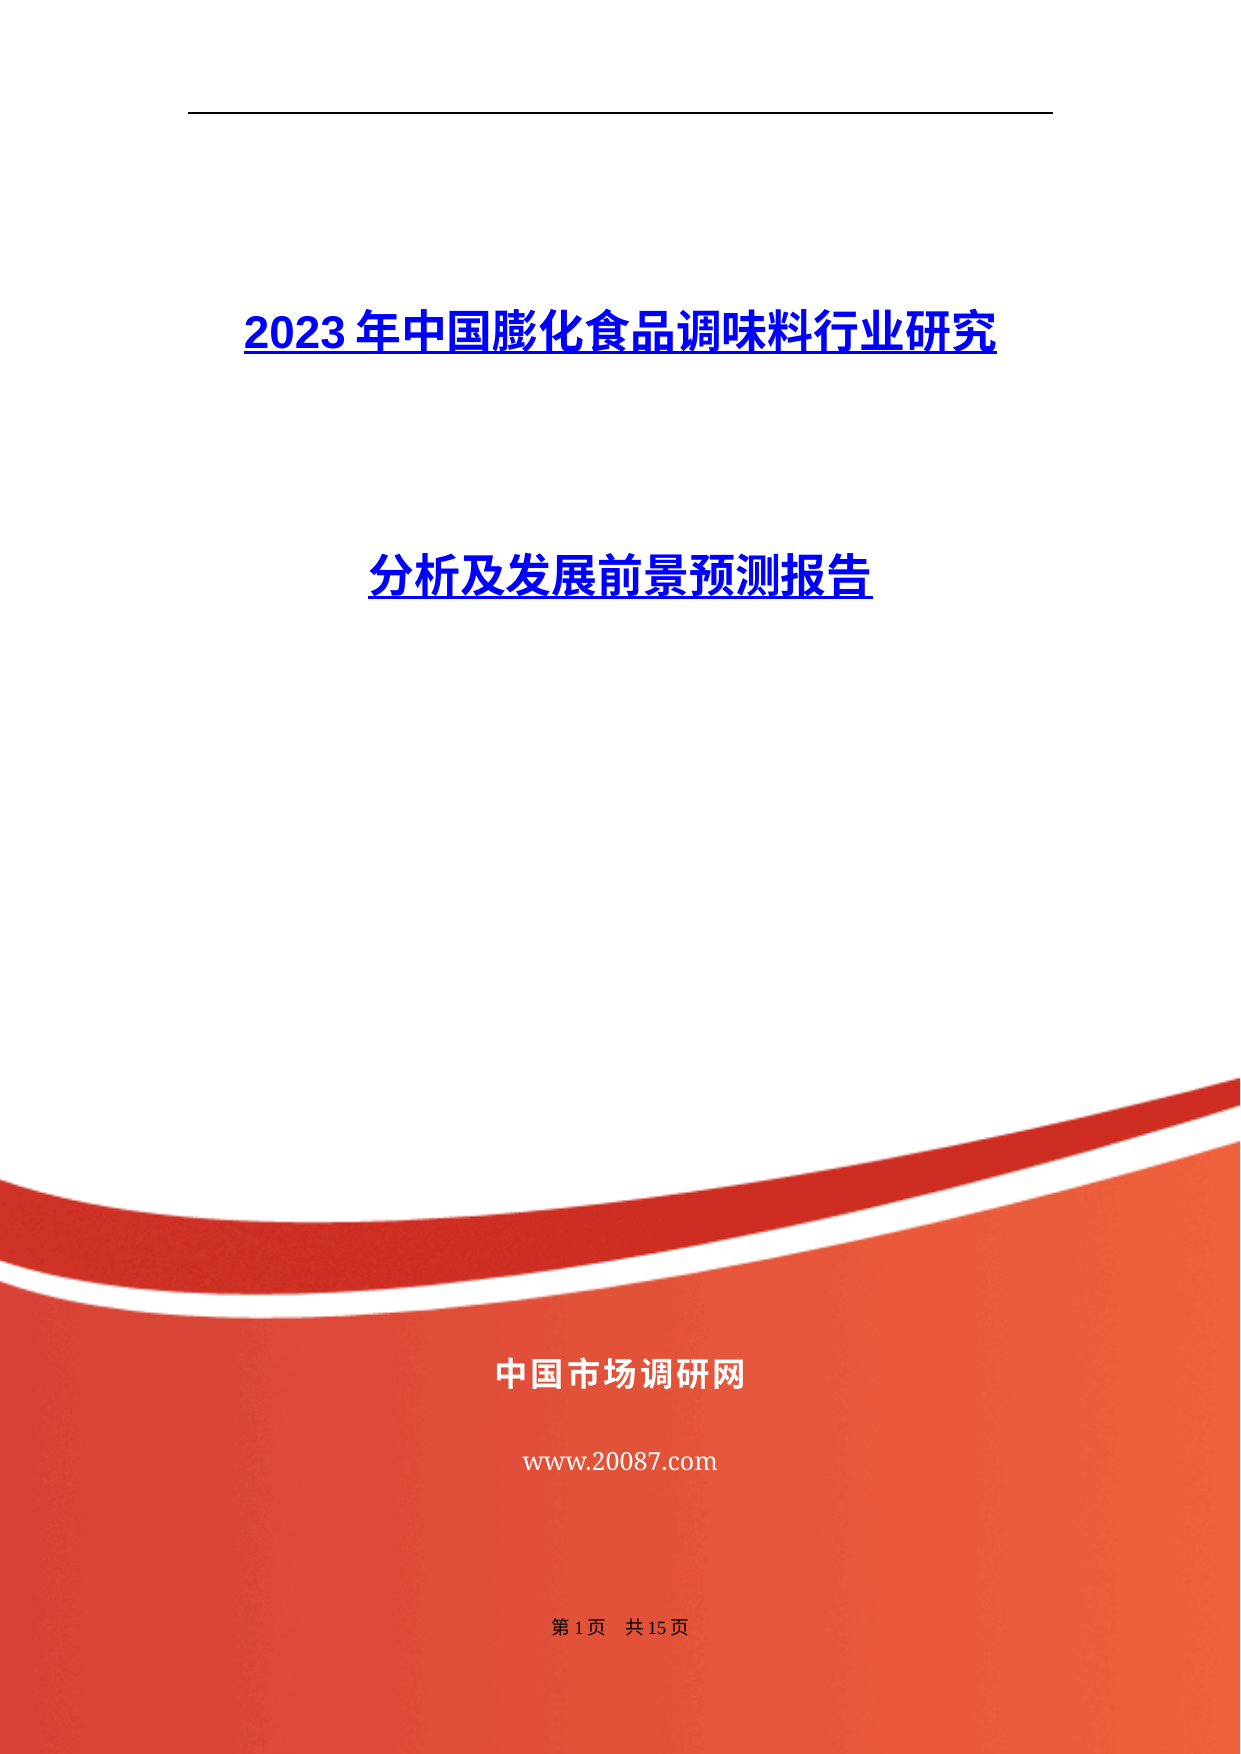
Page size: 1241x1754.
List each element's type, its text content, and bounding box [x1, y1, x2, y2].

picture [0, 1006, 1241, 1754]
table_header 2023年中国膨化食品调味料行业研究分析及发展前景预测报告 [188, 207, 1053, 773]
subtitle 中国市场调研网 [187, 1339, 1053, 1404]
text www.20087.com [187, 1428, 1053, 1493]
